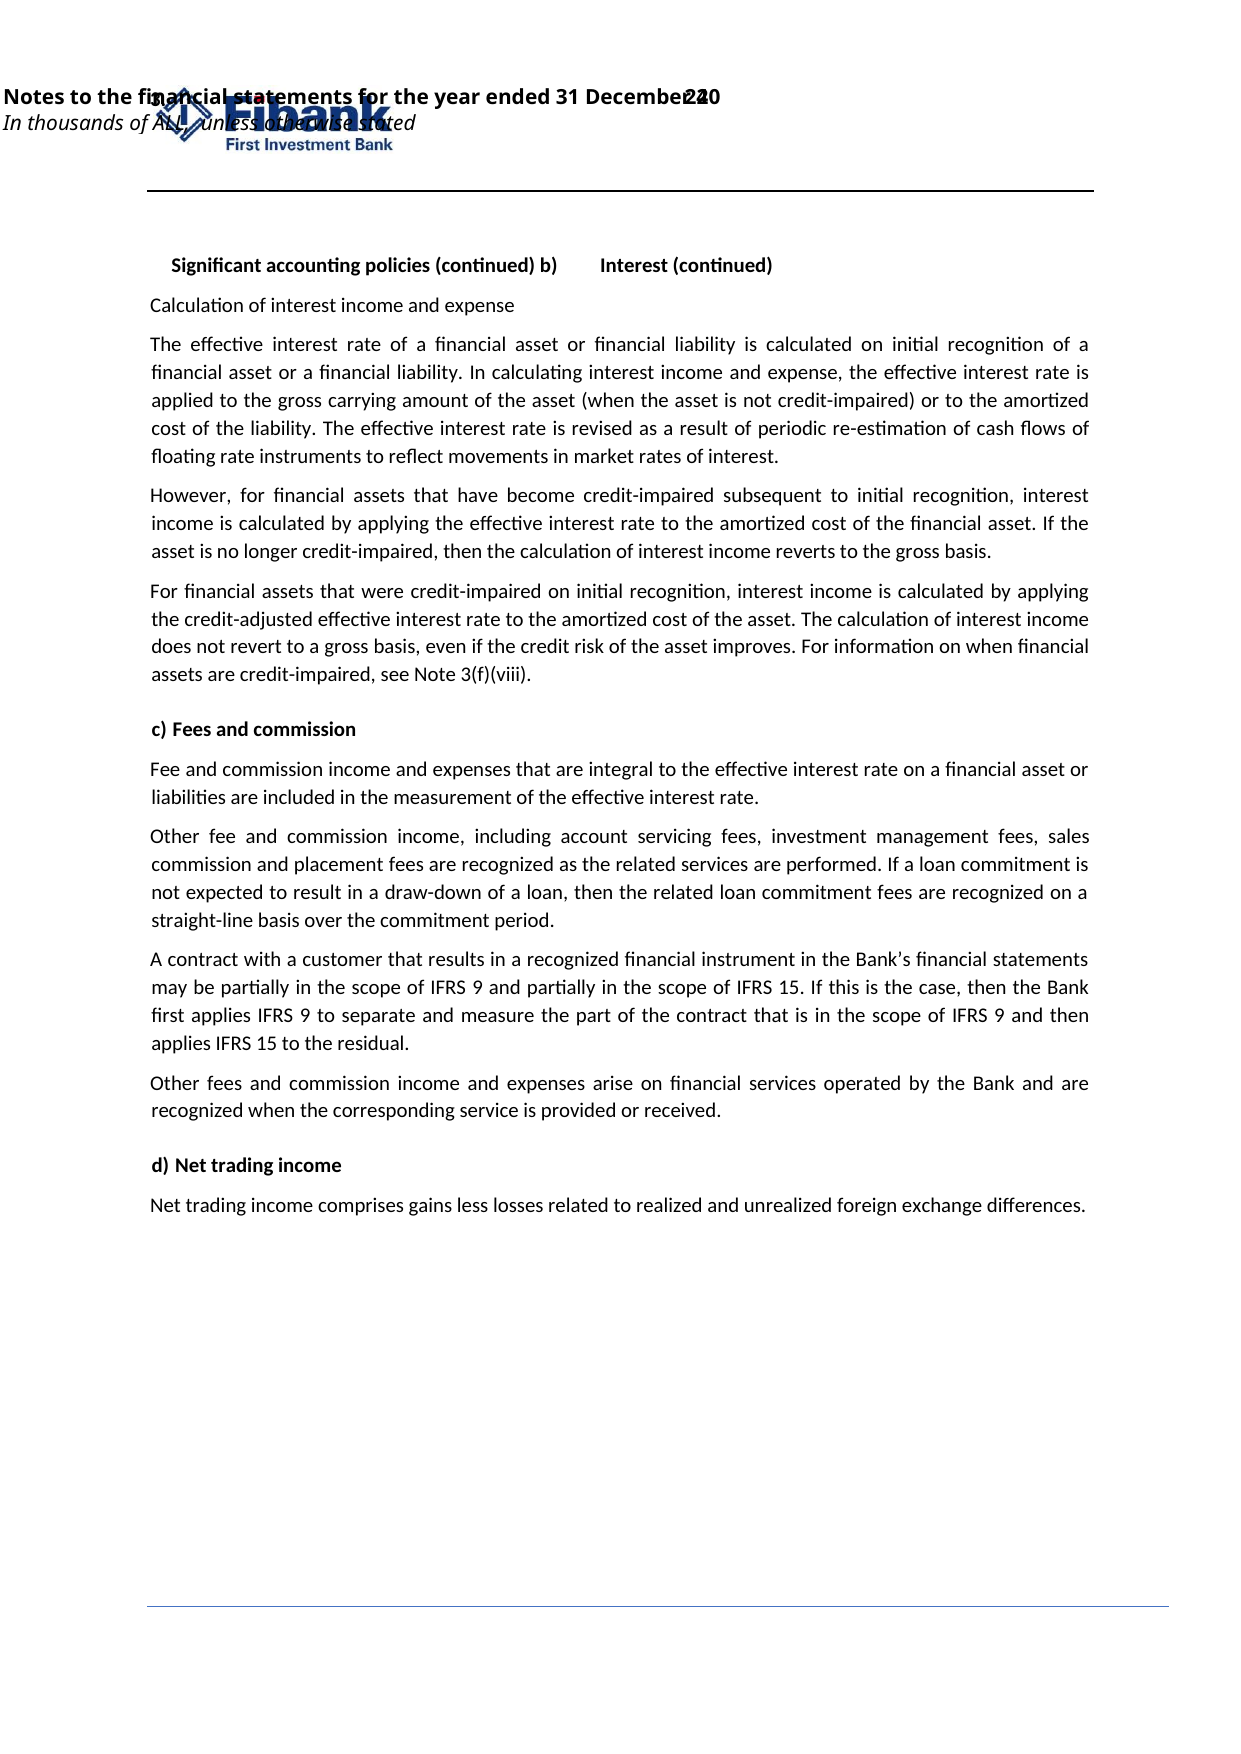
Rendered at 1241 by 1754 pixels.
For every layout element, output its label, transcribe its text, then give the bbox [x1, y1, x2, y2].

text A contract with a customer that results in a recognized financial instrument in the Bank’s financial statements may be partially in the scope of IFRS 9 and partially in the scope of IFRS 15. If this is the case, then the Bank first applies IFRS 9 to separate and measure the part of the contract that is in the scope of IFRS 9 and then applies IFRS 15 to the residual. [150, 947, 1091, 1056]
text Other fees and commission income and expenses arise on financial services operated by the Bank and are recognized when the corresponding service is provided or received. [150, 1070, 1091, 1123]
picture [153, 85, 396, 154]
text Fee and commission income and expenses that are integral to the effective interest rate on a financial asset or liabilities are included in the measurement of the effective interest rate. [150, 756, 1091, 809]
text However, for financial assets that have become credit-impaired subsequent to initial recognition, interest income is calculated by applying the effective interest rate to the amortized cost of the financial asset. If the asset is no longer credit-impaired, then the calculation of interest income reverts to the gross basis. [150, 483, 1091, 564]
text For financial assets that were credit-impaired on initial recognition, interest income is calculated by applying the credit-adjusted effective interest rate to the amortized cost of the asset. The calculation of interest income does not revert to a gross basis, even if the credit risk of the asset improves. For information on when financial assets are credit-impaired, see Note 3(f)(viii). [150, 578, 1091, 687]
subtitle Significant accounting policies (continued) b) Interest (continued) [166, 252, 992, 277]
text Other fee and commission income, including account servicing fees, investment management fees, sales commission and placement fees are recognized as the related services are performed. If a loan commitment is not expected to result in a draw-down of a loan, then the related loan commitment fees are recognized on a straight-line basis over the commitment period. [150, 823, 1091, 933]
subtitle c) Fees and commission [151, 716, 992, 742]
text Calculation of interest income and expense [150, 292, 1091, 317]
text The effective interest rate of a financial asset or financial liability is calculated on initial recognition of a financial asset or a financial liability. In calculating interest income and expense, the effective interest rate is applied to the gross carrying amount of the asset (when the asset is not credit-impaired) or to the amortized cost of the liability. The effective interest rate is revised as a result of periodic re-estimation of cash flows of floating rate instruments to reflect movements in market rates of interest. [150, 332, 1091, 469]
text Net trading income comprises gains less losses related to realized and unrealized foreign exchange differences. [150, 1192, 1091, 1218]
text d) Net trading income [151, 1152, 1091, 1178]
